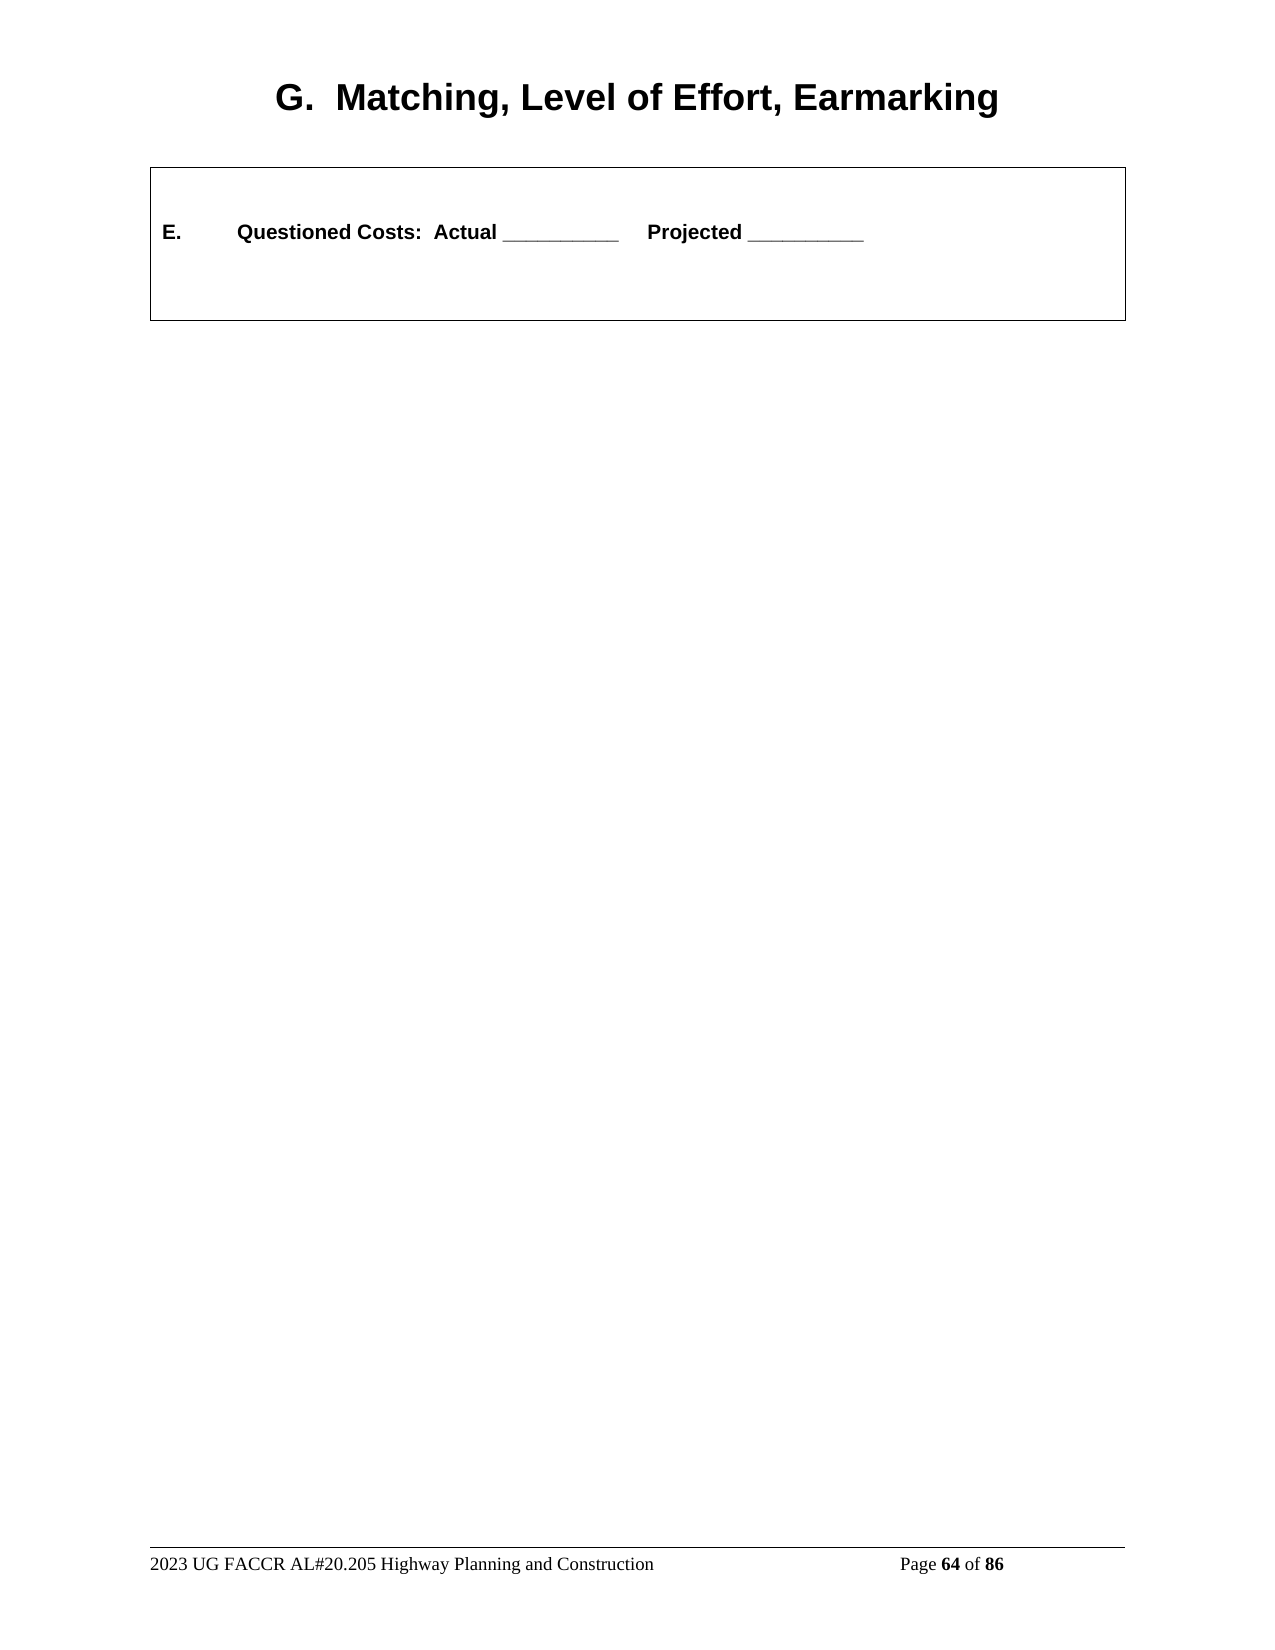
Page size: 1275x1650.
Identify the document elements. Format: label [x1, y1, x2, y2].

table_header [151, 168, 1125, 320]
